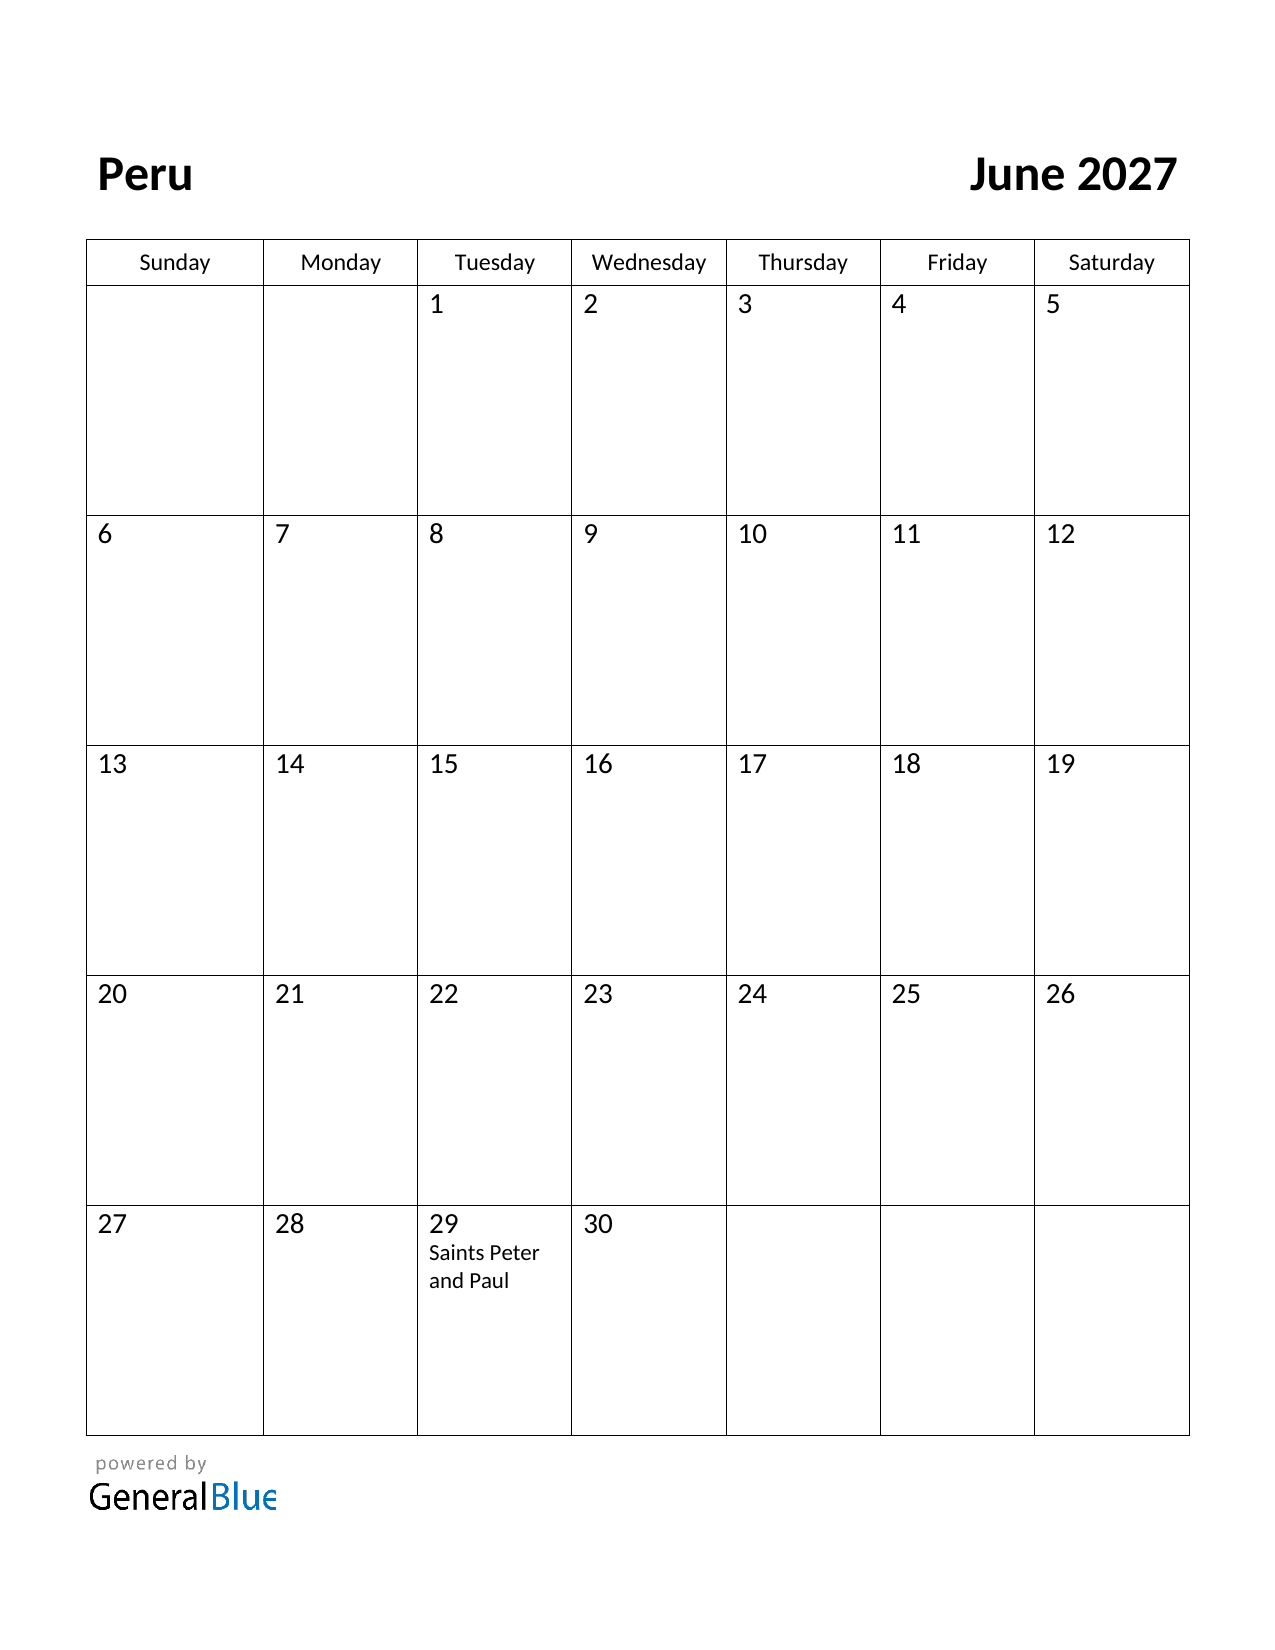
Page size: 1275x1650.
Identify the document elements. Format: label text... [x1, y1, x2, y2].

table_cell [727, 318, 880, 514]
table_cell 7 [264, 516, 417, 548]
table_cell 10 [727, 516, 880, 548]
table_cell Saints Peter and Paul [418, 1238, 571, 1434]
table_cell [87, 548, 263, 744]
table_cell [264, 1238, 417, 1434]
table_cell [87, 1238, 263, 1434]
table_cell [881, 778, 1034, 974]
table_cell [727, 548, 880, 744]
table_cell [572, 1238, 726, 1434]
table_cell 9 [572, 516, 726, 548]
table_cell 11 [881, 516, 1034, 548]
table_header June 2027 [572, 105, 1189, 239]
table_cell 21 [264, 976, 417, 1008]
table_cell 22 [418, 976, 571, 1008]
table_cell 14 [264, 746, 417, 778]
table_cell 24 [727, 976, 880, 1008]
table_header Peru [86, 105, 572, 239]
table_cell [87, 318, 263, 514]
table_cell [1035, 548, 1189, 744]
table_cell 28 [264, 1206, 417, 1238]
table_cell [264, 548, 417, 744]
table_cell [264, 1008, 417, 1204]
table_cell [572, 1008, 726, 1204]
table_cell [1035, 1008, 1189, 1204]
table_cell [881, 548, 1034, 744]
table_cell 8 [418, 516, 571, 548]
table_cell [264, 318, 417, 514]
table_cell 30 [572, 1206, 726, 1238]
table_cell 23 [572, 976, 726, 1008]
table_cell [1035, 318, 1189, 514]
table_cell [572, 778, 726, 974]
table_cell 1 [418, 286, 571, 318]
table_cell [418, 318, 571, 514]
table_cell [87, 778, 263, 974]
picture [88, 1452, 276, 1515]
table_cell 20 [87, 976, 263, 1008]
table_cell [264, 286, 417, 318]
table_cell [881, 1206, 1034, 1238]
table_cell 27 [87, 1206, 263, 1238]
table_cell 5 [1035, 286, 1189, 318]
table_cell [881, 318, 1034, 514]
table_cell Saturday [1035, 240, 1189, 284]
table_cell [727, 1008, 880, 1204]
table_cell [881, 1238, 1034, 1434]
table_cell [264, 778, 417, 974]
table_cell 4 [881, 286, 1034, 318]
table_cell 2 [572, 286, 726, 318]
table_cell 16 [572, 746, 726, 778]
table_cell [418, 778, 571, 974]
table_cell 26 [1035, 976, 1189, 1008]
table_cell Tuesday [418, 240, 571, 284]
table_cell [418, 548, 571, 744]
table_cell 25 [881, 976, 1034, 1008]
table_cell [572, 548, 726, 744]
table_cell 29 [418, 1206, 571, 1238]
table_cell [1035, 1206, 1189, 1238]
table_cell 3 [727, 286, 880, 318]
table_cell [727, 1238, 880, 1434]
table_cell Thursday [727, 240, 880, 284]
table_cell 6 [87, 516, 263, 548]
table_cell 18 [881, 746, 1034, 778]
table_cell [87, 286, 263, 318]
table_cell Sunday [87, 240, 263, 284]
table_cell [86, 1436, 1189, 1534]
table_cell [881, 1008, 1034, 1204]
table_cell [1035, 1238, 1189, 1434]
table_cell 12 [1035, 516, 1189, 548]
table_cell [727, 778, 880, 974]
table_cell [727, 1206, 880, 1238]
table_cell [1035, 778, 1189, 974]
table_cell Friday [881, 240, 1034, 284]
table_cell [418, 1008, 571, 1204]
table_cell 17 [727, 746, 880, 778]
table_cell 15 [418, 746, 571, 778]
table_cell 19 [1035, 746, 1189, 778]
table_cell Monday [264, 240, 417, 284]
table_cell [572, 318, 726, 514]
table_cell Wednesday [572, 240, 726, 284]
table_cell 13 [87, 746, 263, 778]
table_cell [87, 1008, 263, 1204]
